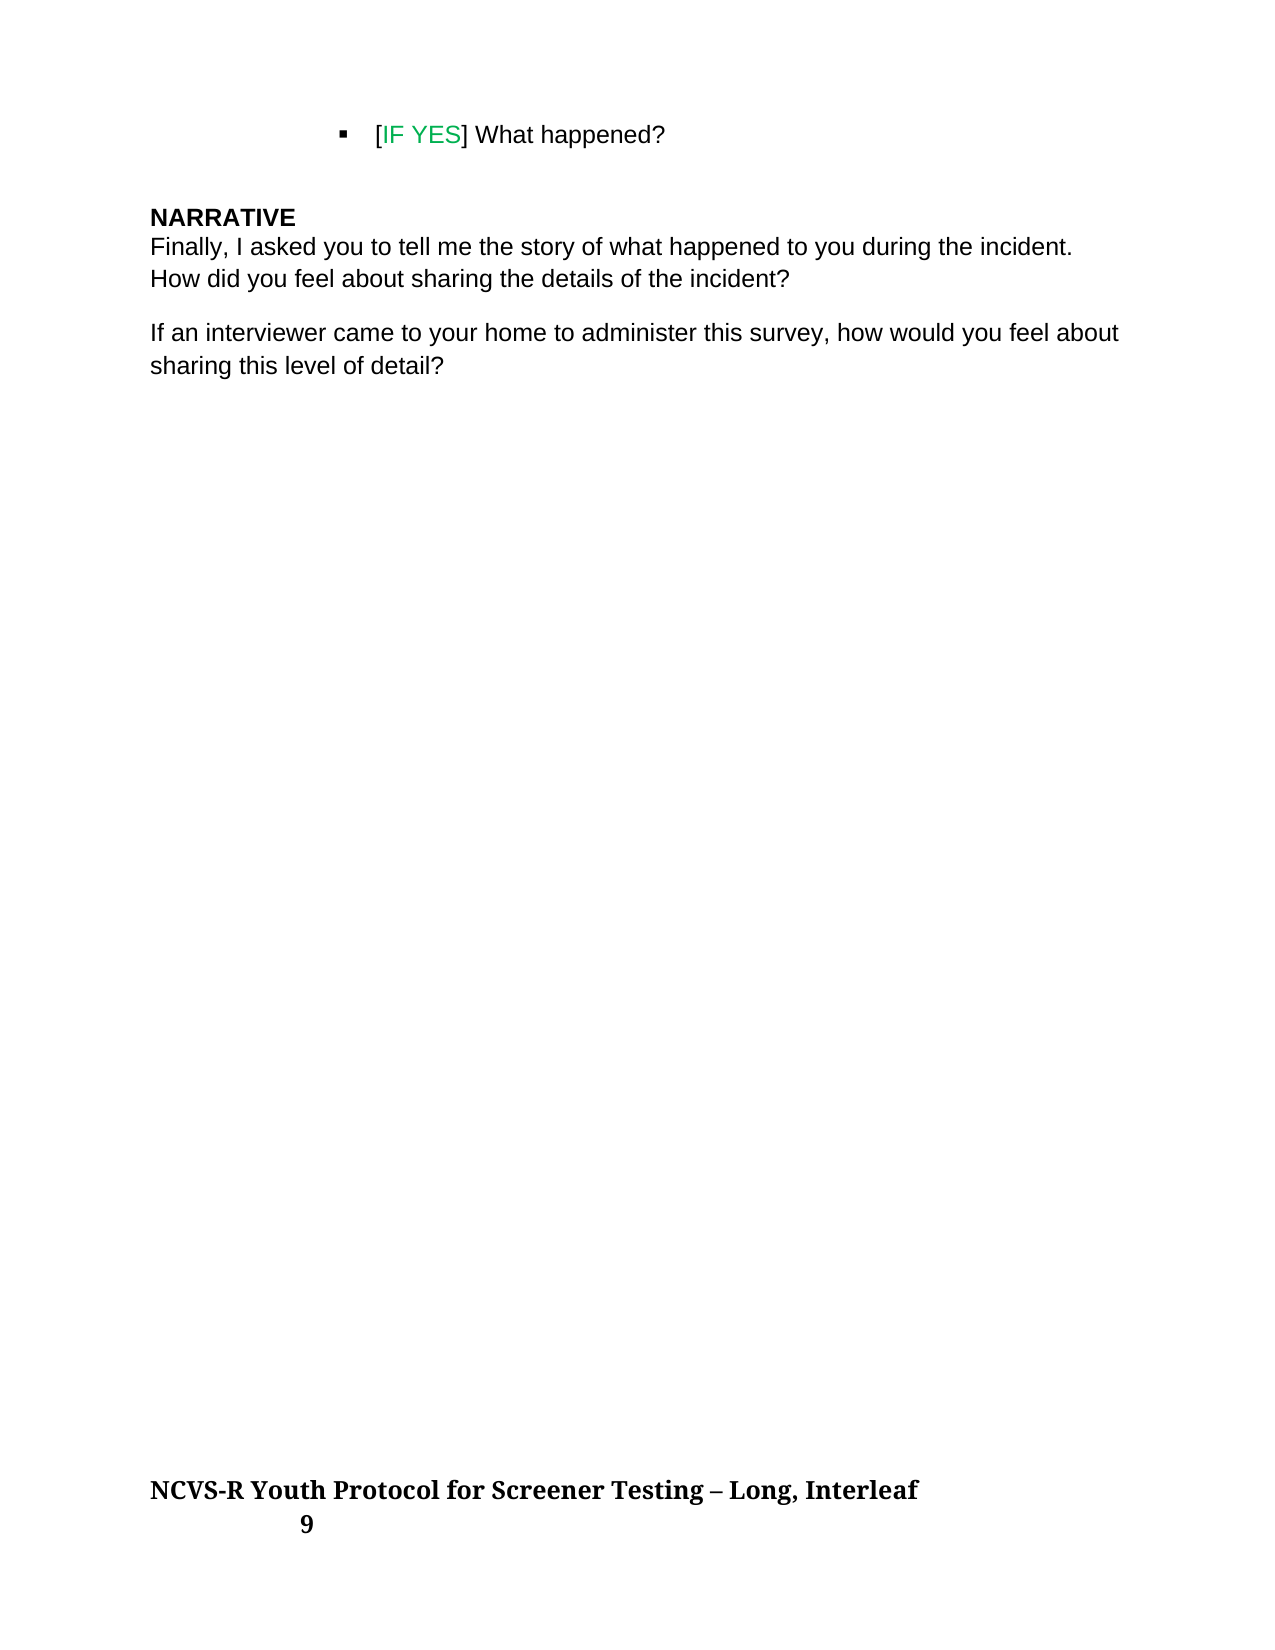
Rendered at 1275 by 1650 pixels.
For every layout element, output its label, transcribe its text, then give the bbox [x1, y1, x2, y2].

text Finally, I asked you to tell me the story of what happened to you during the incident. How did you feel about sharing the details of the incident? [150, 231, 1125, 293]
list [IF YES] What happened? [337, 120, 1125, 149]
text NARRATIVE [150, 203, 1125, 231]
text If an interviewer came to your home to administer this survey, how would you feel about sharing this level of detail? [150, 318, 1125, 380]
